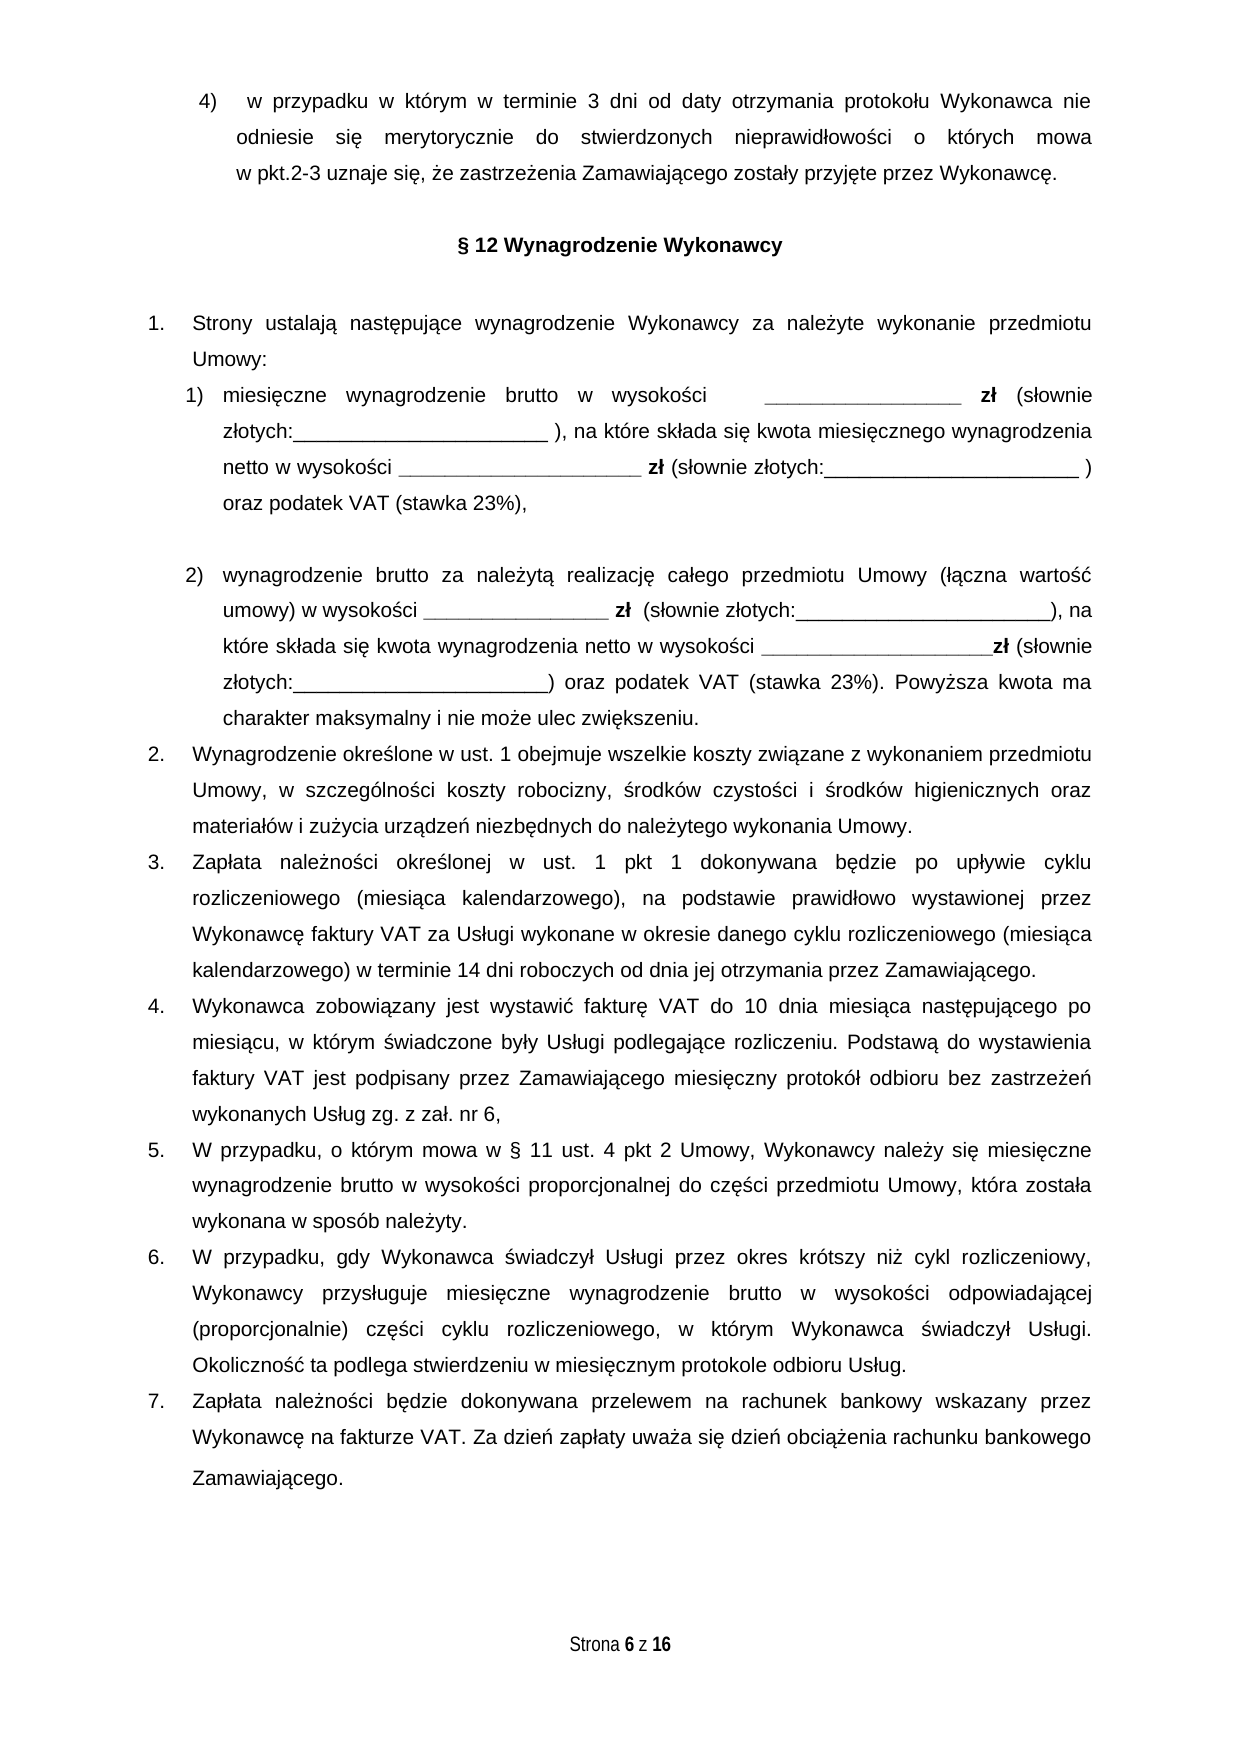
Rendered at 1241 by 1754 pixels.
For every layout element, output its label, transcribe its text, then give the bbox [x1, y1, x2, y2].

list miesięczne wynagrodzenie brutto w wysokości _________________ zł (słownie złotych:______________________ ), na które składa się kwota miesięcznego wynagrodzenia netto w wysokości _____________________ zł (słownie złotych:______________________ ) oraz podatek VAT (stawka 23%), [185, 383, 1093, 514]
list w przypadku w którym w terminie 3 dni od daty otrzymania protokołu Wykonawca nie odniesie się merytorycznie do stwierdzonych nieprawidłowości o których mowa w pkt.2-3 uznaje się, że zastrzeżenia Zamawiającego zostały przyjęte przez Wykonawcę. [199, 89, 1093, 184]
list Wynagrodzenie określone w ust. 1 obejmuje wszelkie koszty związane z wykonaniem przedmiotu Umowy, w szczególności koszty robocizny, środków czystości i środków higienicznych oraz materiałów i zużycia urządzeń niezbędnych do należytego wykonania Umowy. [148, 742, 1093, 838]
list Wykonawca zobowiązany jest wystawić fakturę VAT do 10 dnia miesiąca następującego po miesiącu, w którym świadczone były Usługi podlegające rozliczeniu. Podstawą do wystawienia faktury VAT jest podpisany przez Zamawiającego miesięczny protokół odbioru bez zastrzeżeń wykonanych Usług zg. z zał. nr 6, [148, 994, 1093, 1125]
list wynagrodzenie brutto za należytą realizację całego przedmiotu Umowy (łączna wartość umowy) w wysokości ________________ zł (słownie złotych:______________________), na które składa się kwota wynagrodzenia netto w wysokości ____________________zł (słownie złotych:______________________) oraz podatek VAT (stawka 23%). Powyższa kwota ma charakter maksymalny i nie może ulec zwiększeniu. [185, 562, 1093, 730]
list W przypadku, gdy Wykonawca świadczył Usługi przez okres krótszy niż cykl rozliczeniowy, Wykonawcy przysługuje miesięczne wynagrodzenie brutto w wysokości odpowiadającej (proporcjonalnie) części cyklu rozliczeniowego, w którym Wykonawca świadczył Usługi. Okoliczność ta podlega stwierdzeniu w miesięcznym protokole odbioru Usług. [148, 1245, 1093, 1377]
list Strony ustalają następujące wynagrodzenie Wykonawcy za należyte wykonanie przedmiotu Umowy: [148, 311, 1093, 371]
text § 12 Wynagrodzenie Wykonawcy [148, 232, 1093, 256]
list Zapłata należności określonej w ust. 1 pkt 1 dokonywana będzie po upływie cyklu rozliczeniowego (miesiąca kalendarzowego), na podstawie prawidłowo wystawionej przez Wykonawcę faktury VAT za Usługi wykonane w okresie danego cyklu rozliczeniowego (miesiąca kalendarzowego) w terminie 14 dni roboczych od dnia jej otrzymania przez Zamawiającego. [148, 850, 1093, 982]
list W przypadku, o którym mowa w § 11 ust. 4 pkt 2 Umowy, Wykonawcy należy się miesięczne wynagrodzenie brutto w wysokości proporcjonalnej do części przedmiotu Umowy, która została wykonana w sposób należyty. [148, 1137, 1093, 1233]
list Zapłata należności będzie dokonywana przelewem na rachunek bankowy wskazany przez Wykonawcę na fakturze VAT. Za dzień zapłaty uważa się dzień obciążenia rachunku bankowego Zamawiającego. [148, 1389, 1093, 1491]
